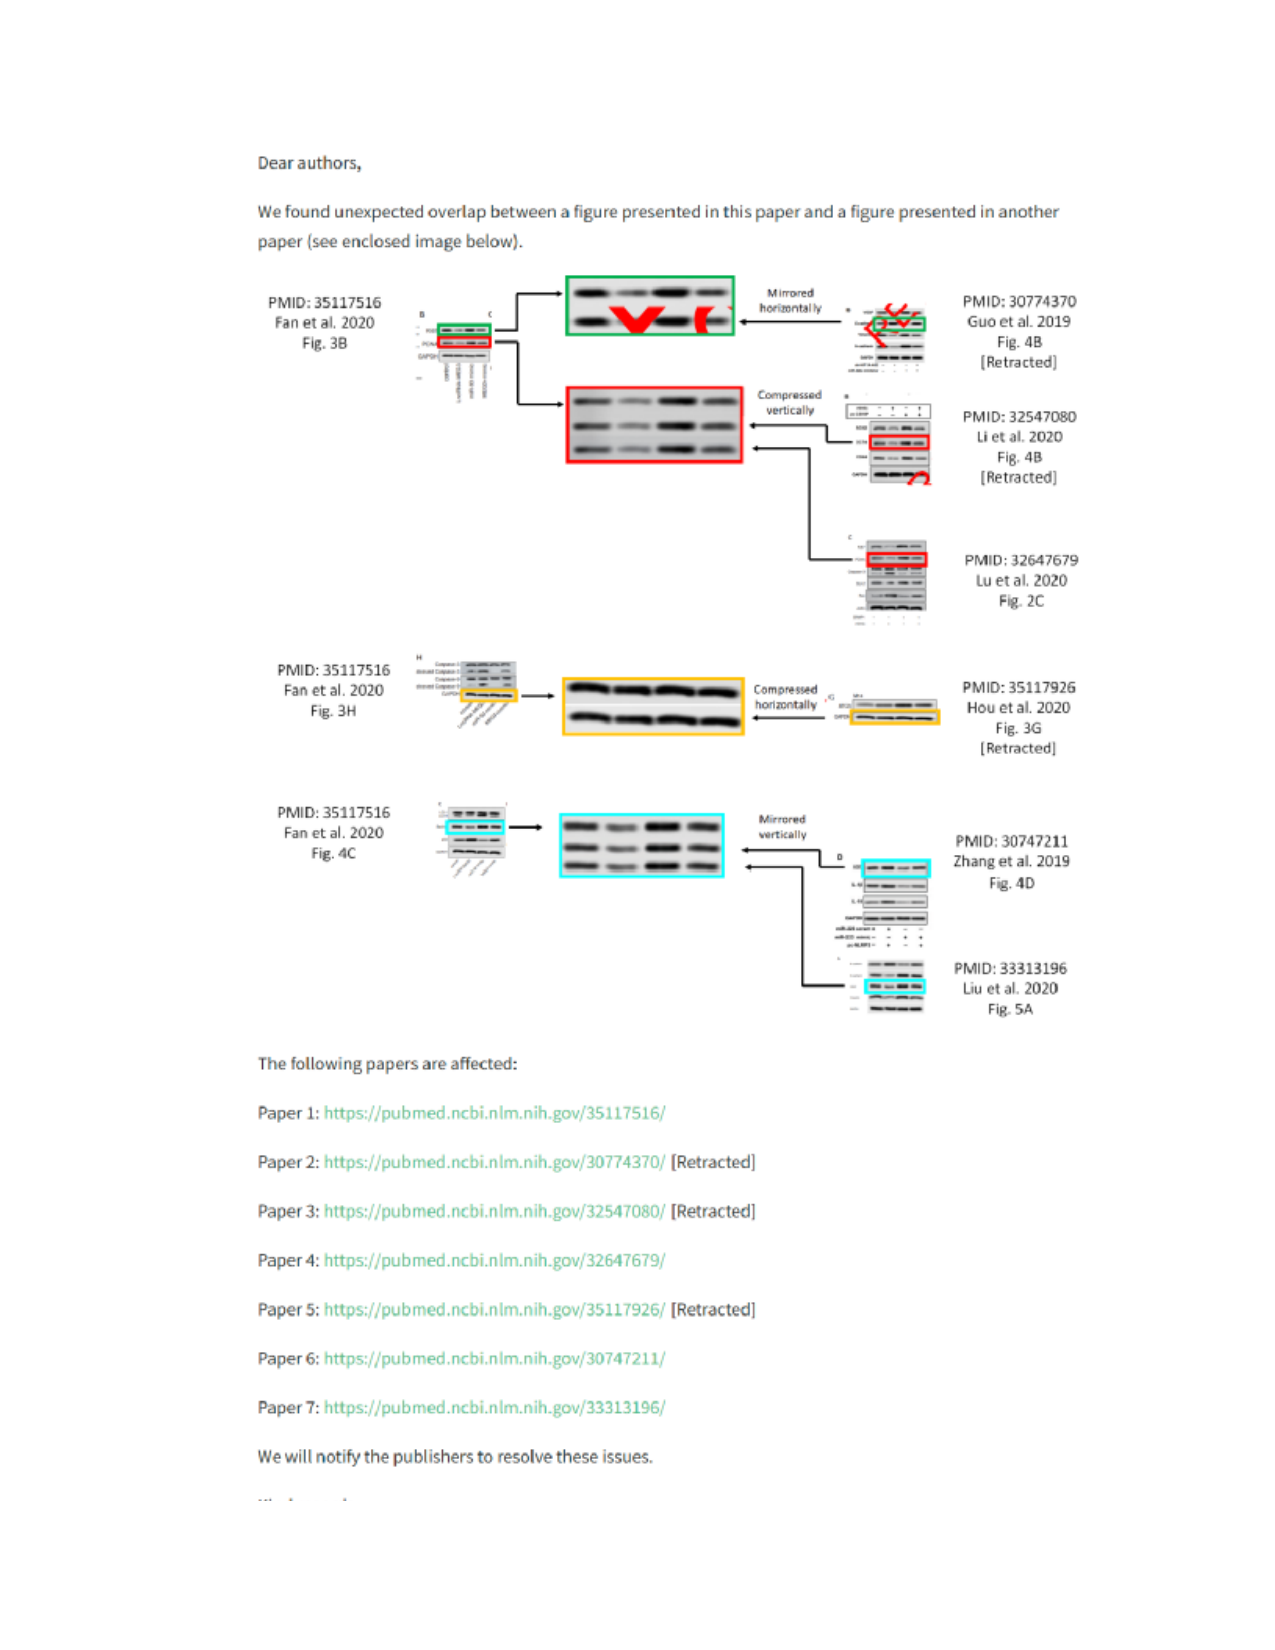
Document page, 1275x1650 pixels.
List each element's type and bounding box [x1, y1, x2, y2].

picture [237, 150, 1102, 1501]
